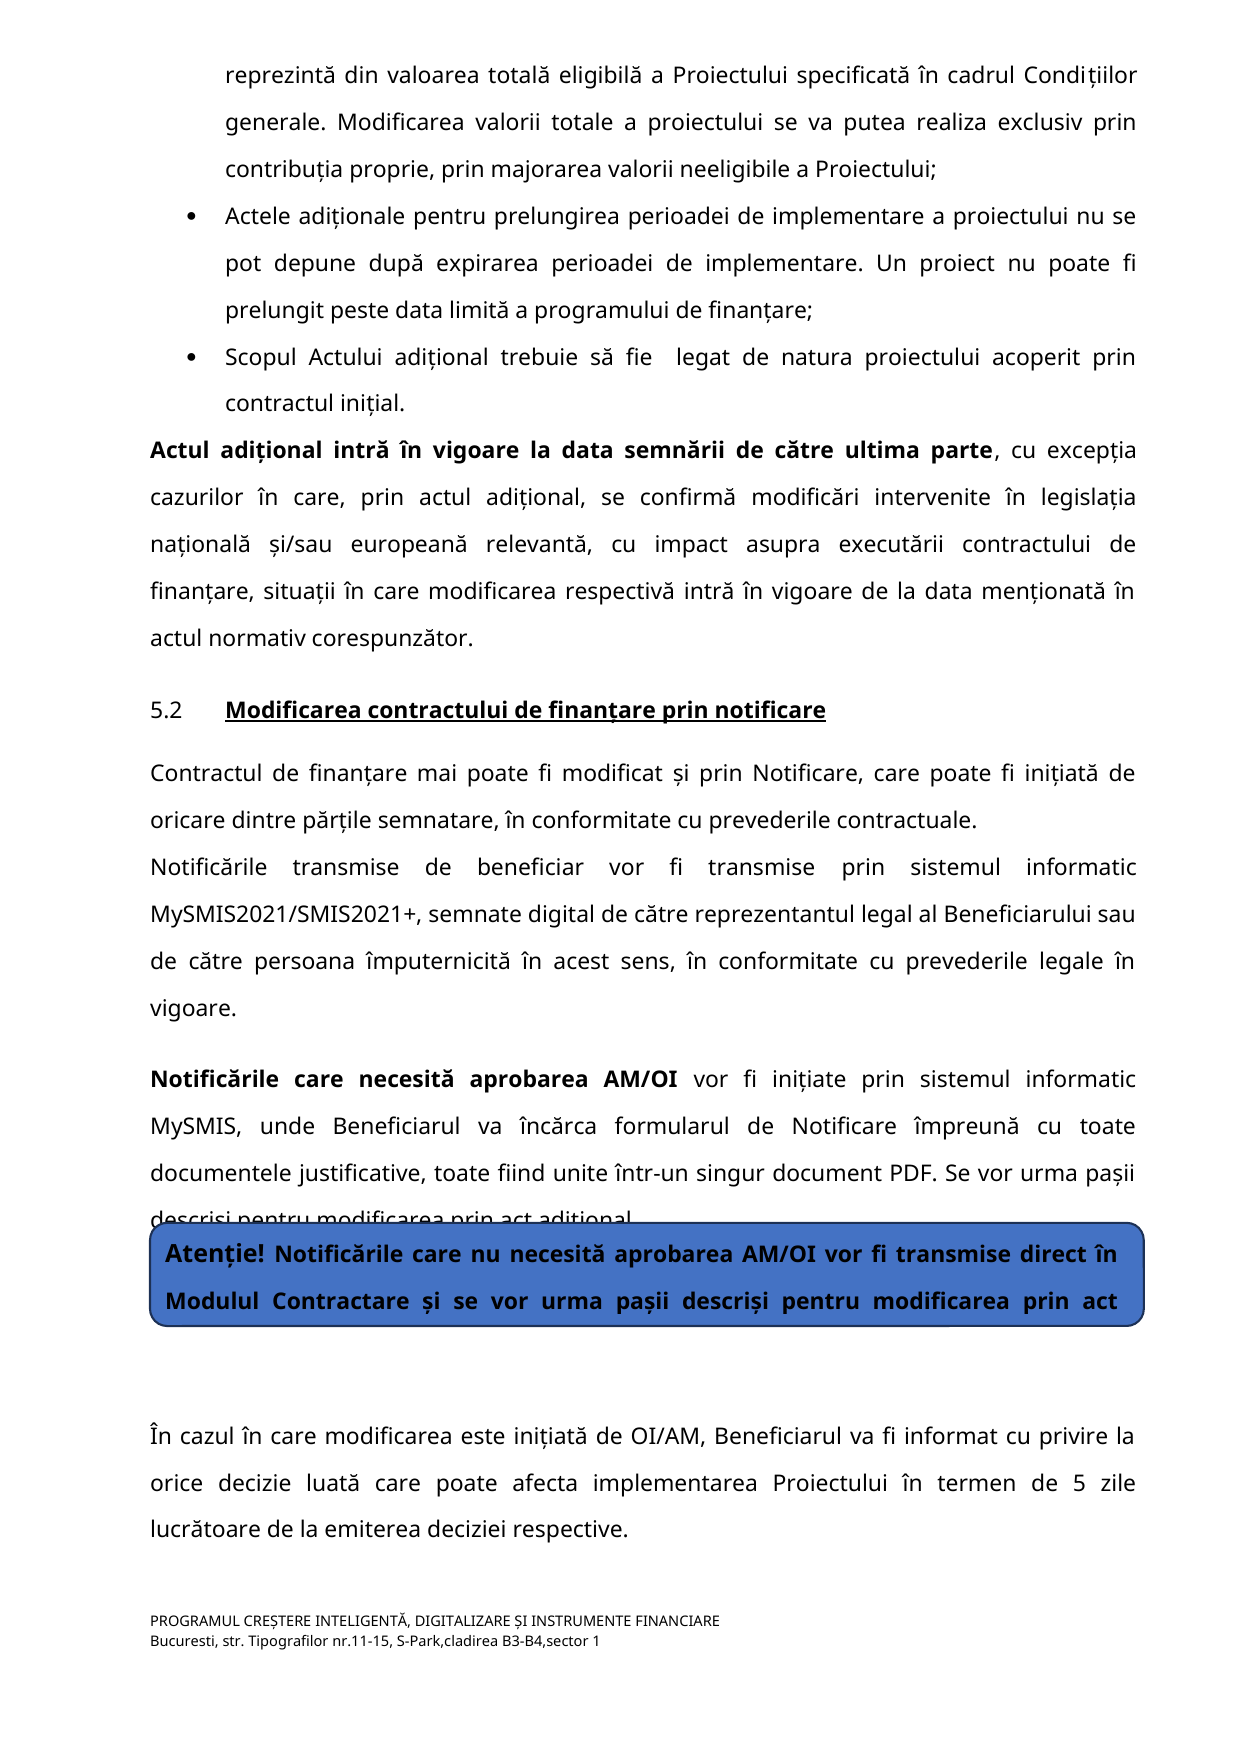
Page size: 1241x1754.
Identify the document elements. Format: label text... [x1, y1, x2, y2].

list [187, 59, 1137, 184]
list Modificarea contractului de finanțare prin notificare [150, 693, 1137, 725]
text Actul adițional intră în vigoare la data semnării de către ultima parte, cu excepția cazurilor în care, prin actul adițional, se confirmă modificări intervenite în legislația națională și/sau europeană relevantă, cu impact asupra executării contractului de finanțare, situații în care modificarea respectivă intră în vigoare de la data menționată în actul normativ corespunzător. [150, 434, 1137, 653]
text În cazul în care modificarea este inițiată de OI/AM, Beneficiarul va fi informat cu privire la orice decizie luată care poate afecta implementarea Proiectului în termen de 5 zile lucrătoare de la emiterea deciziei respective. [150, 1419, 1137, 1544]
list Scopul Actului adițional trebuie să fie legat de natura proiectului acoperit prin contractul inițial. [187, 340, 1137, 418]
list Actele adiționale pentru prelungirea perioadei de implementare a proiectului nu se pot depune după expirarea perioadei de implementare. Un proiect nu poate fi prelungit peste data limită a programului de finanțare; [187, 200, 1137, 325]
text Contractul de finanțare mai poate fi modificat și prin Notificare, care poate fi inițiată de oricare dintre părțile semnatare, în conformitate cu prevederile contractuale. [150, 757, 1137, 835]
text Notificările care necesită aprobarea AM/OI vor fi inițiate prin sistemul informatic MySMIS, unde Beneficiarul va încărca formularul de Notificare împreună cu toate documentele justificative, toate fiind unite într-un singur document PDF. Se vor urma pașii descriși pentru modificarea prin act adițional. [150, 1063, 1137, 1231]
text Notificările transmise de beneficiar vor fi transmise prin sistemul informatic MySMIS2021/SMIS2021+, semnate digital de către reprezentantul legal al Beneficiarului sau de către persoana împuternicită în acest sens, în conformitate cu prevederile legale în vigoare. [150, 851, 1137, 1023]
